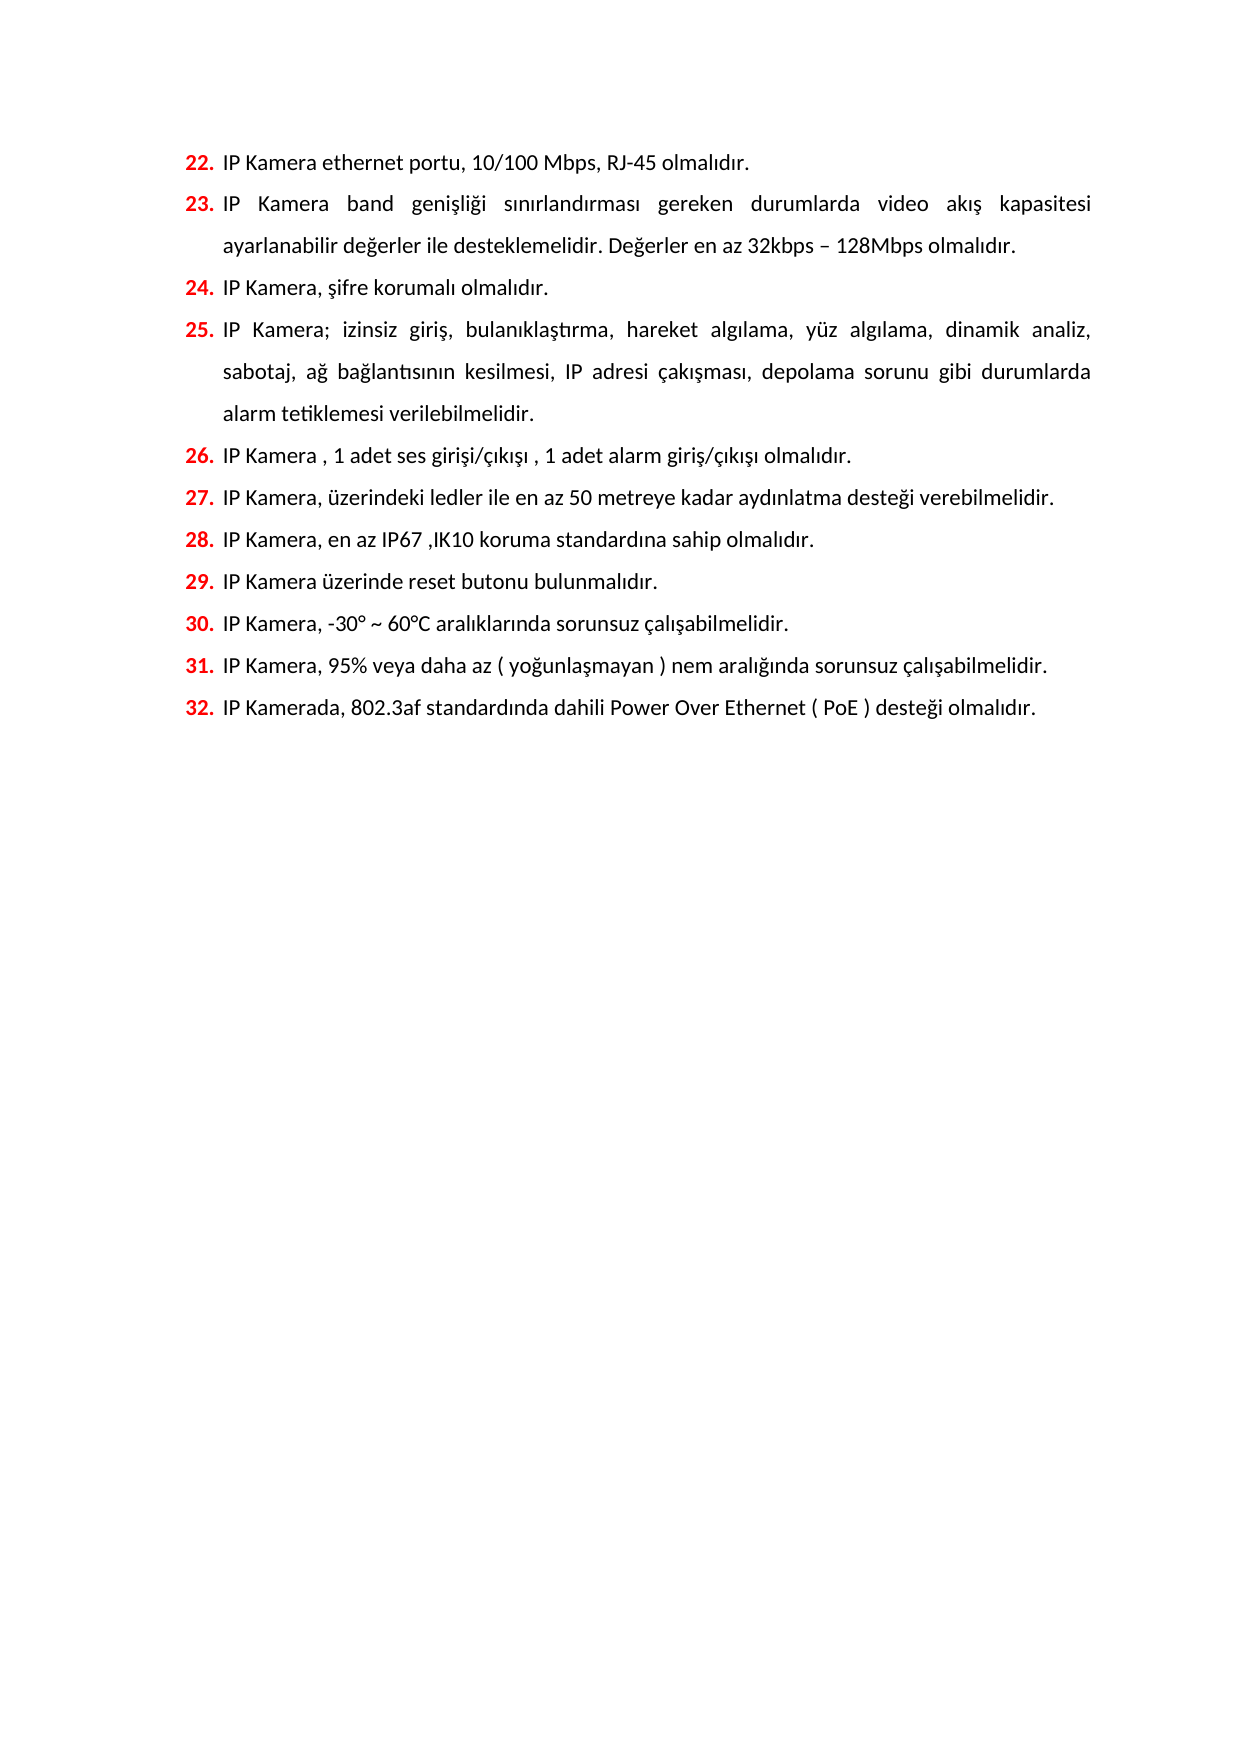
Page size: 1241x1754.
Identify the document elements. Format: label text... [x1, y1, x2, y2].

list IP Kamera, üzerindeki ledler ile en az 50 metreye kadar aydınlatma desteği verebilmelidir. [185, 483, 1093, 511]
list IP Kamera, 95% veya daha az ( yoğunlaşmayan ) nem aralığında sorunsuz çalışabilmelidir. [185, 651, 1093, 679]
list IP Kamera, en az IP67 ,IK10 koruma standardına sahip olmalıdır. [185, 525, 1093, 553]
list IP Kamera band genişliği sınırlandırması gereken durumlarda video akış kapasitesi ayarlanabilir değerler ile desteklemelidir. Değerler en az 32kbps – 128Mbps olmalıdır. [185, 189, 1093, 259]
list IP Kamera, şifre korumalı olmalıdır. [185, 273, 1093, 302]
list IP Kamera , 1 adet ses girişi/çıkışı , 1 adet alarm giriş/çıkışı olmalıdır. [185, 441, 1093, 469]
list IP Kamera üzerinde reset butonu bulunmalıdır. [185, 567, 1093, 595]
list IP Kamera; izinsiz giriş, bulanıklaştırma, hareket algılama, yüz algılama, dinamik analiz, sabotaj, ağ bağlantısının kesilmesi, IP adresi çakışması, depolama sorunu gibi durumlarda alarm tetiklemesi verilebilmelidir. [185, 316, 1093, 427]
list IP Kamera ethernet portu, 10/100 Mbps, RJ-45 olmalıdır. [185, 148, 1093, 176]
list IP Kamerada, 802.3af standardında dahili Power Over Ethernet ( PoE ) desteği olmalıdır. [185, 693, 1093, 721]
list IP Kamera, -30° ~ 60°C aralıklarında sorunsuz çalışabilmelidir. [185, 609, 1093, 637]
